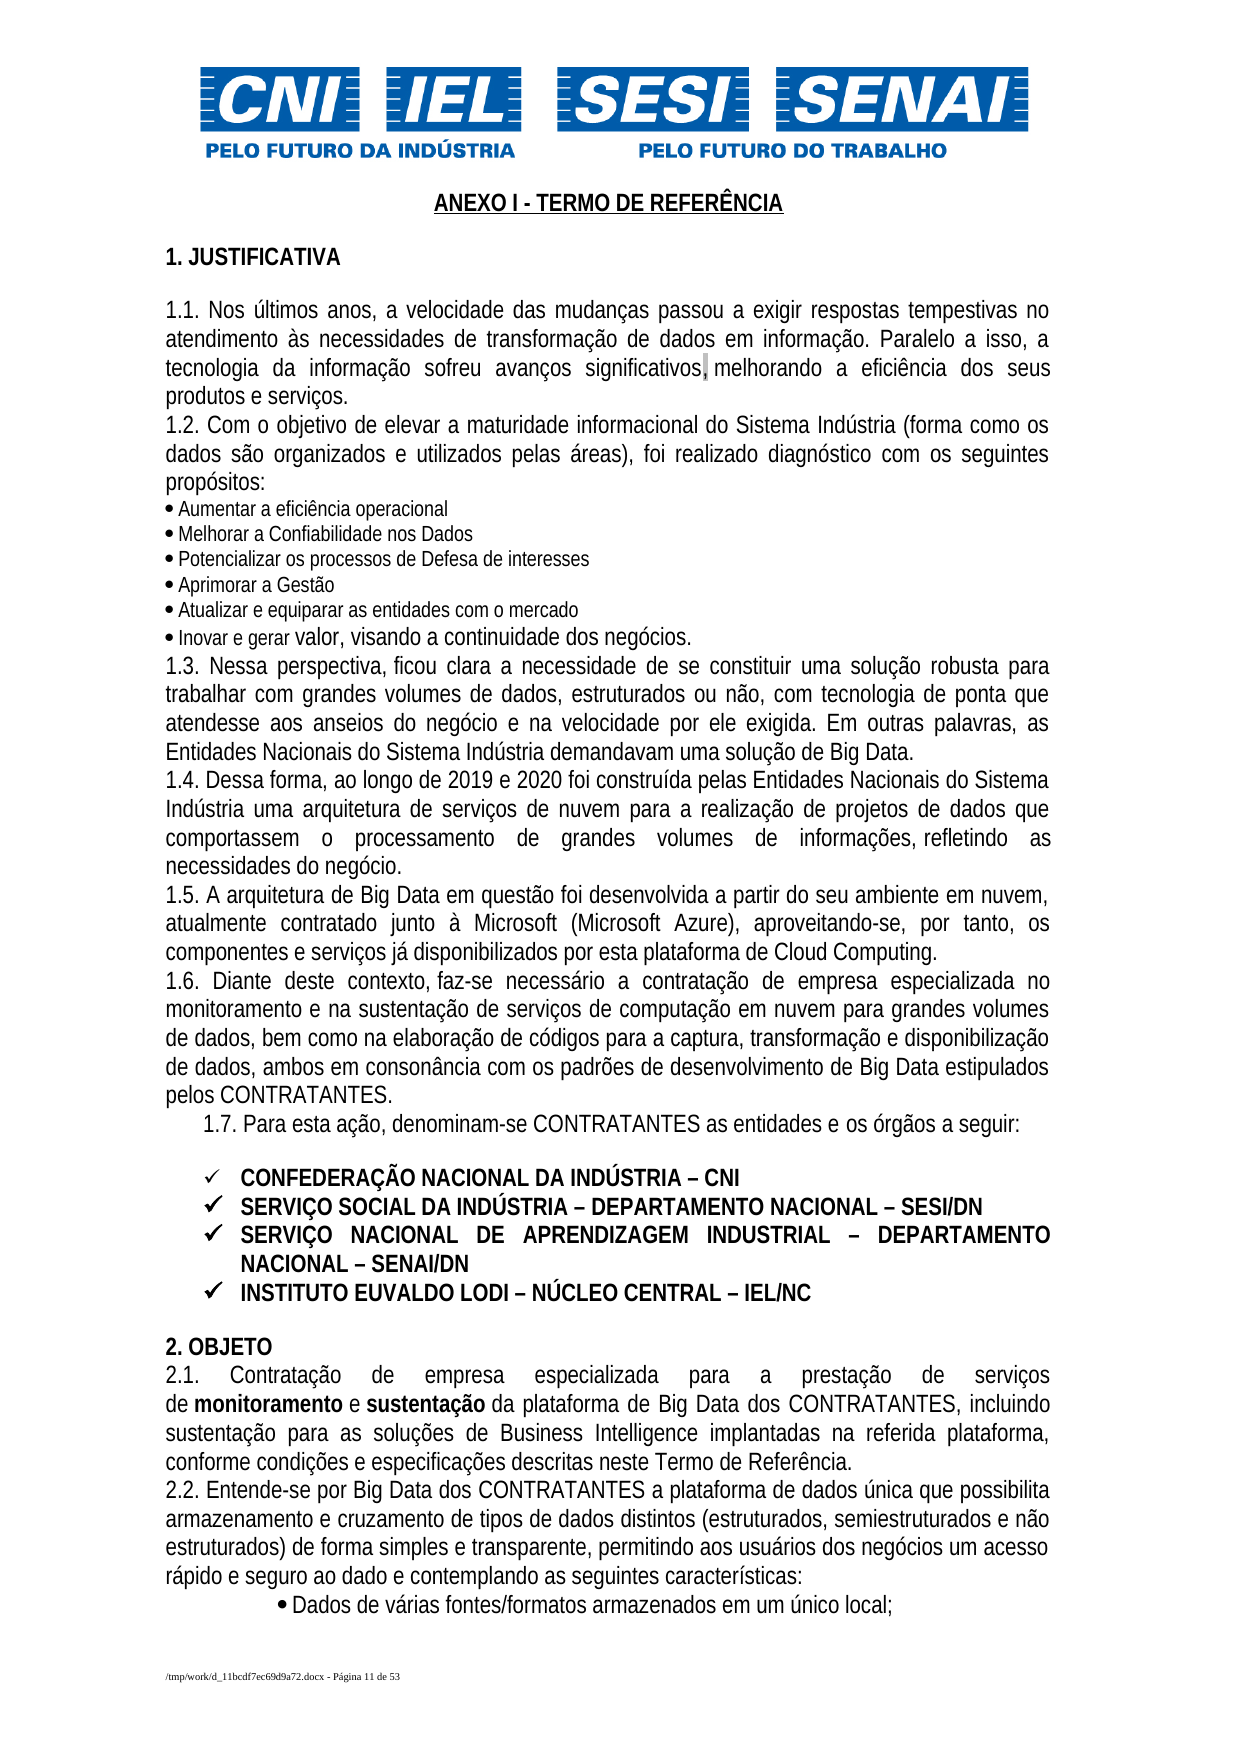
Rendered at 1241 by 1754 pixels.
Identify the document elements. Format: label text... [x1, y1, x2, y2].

text 1.1. Nos últimos anos, a velocidade das mudanças passou a exigir respostas tempestivas no atendimento às necessidades de transformação de dados em informação. Paralelo a isso, a tecnologia da informação sofreu avanços significativos, melhorando a eficiência dos seus produtos e serviços. [165, 295, 1051, 410]
text · Aprimorar a Gestão [165, 572, 1051, 597]
text 1.4. Dessa forma, ao longo de 2019 e 2020 foi construída pelas Entidades Nacionais do Sistema Indústria uma arquitetura de serviços de nuvem para a realização de projetos de dados que comportassem o processamento de grandes volumes de informações, refletindo as necessidades do negócio. [165, 765, 1051, 880]
list SERVIÇO NACIONAL DE APRENDIZAGEM INDUSTRIAL – DEPARTAMENTO NACIONAL – SENAI/DN [203, 1220, 1051, 1278]
text 1.5. A arquitetura de Big Data em questão foi desenvolvida a partir do seu ambiente em nuvem, atualmente contratado junto à Microsoft (Microsoft Azure), aproveitando-se, por tanto, os componentes e serviços já disponibilizados por esta plataforma de Cloud Computing. [165, 880, 1051, 966]
text · Potencializar os processos de Defesa de interesses [165, 546, 1051, 572]
text 1.2. Com o objetivo de elevar a maturidade informacional do Sistema Indústria (forma como os dados são organizados e utilizados pelas áreas), foi realizado diagnóstico com os seguintes propósitos: [165, 410, 1051, 496]
text · Atualizar e equiparar as entidades com o mercado [165, 597, 1051, 622]
text · Dados de várias fontes/formatos armazenados em um único local; [278, 1590, 1051, 1618]
text · Melhorar a Confiabilidade nos Dados [165, 521, 1051, 546]
picture [190, 53, 1041, 162]
list INSTITUTO EUVALDO LODI – NÚCLEO CENTRAL – IEL/NC [203, 1278, 1051, 1307]
text 1.3. Nessa perspectiva, ficou clara a necessidade de se constituir uma solução robusta para trabalhar com grandes volumes de dados, estruturados ou não, com tecnologia de ponta que atendesse aos anseios do negócio e na velocidade por ele exigida. Em outras palavras, as Entidades Nacionais do Sistema Indústria demandavam uma solução de Big Data. [165, 651, 1051, 765]
text 1. JUSTIFICATIVA [165, 242, 1051, 270]
text · Inovar e gerar valor, visando a continuidade dos negócios. [165, 622, 1051, 651]
text 1.6. Diante deste contexto, faz-se necessário a contratação de empresa especializada no monitoramento e na sustentação de serviços de computação em nuvem para grandes volumes de dados, bem como na elaboração de códigos para a captura, transformação e disponibilização de dados, ambos em consonância com os padrões de desenvolvimento de Big Data estipulados pelos CONTRATANTES. [165, 966, 1051, 1109]
text · Aumentar a eficiência operacional [165, 496, 1051, 521]
text 2.2. Entende-se por Big Data dos CONTRATANTES a plataforma de dados única que possibilita armazenamento e cruzamento de tipos de dados distintos (estruturados, semiestruturados e não estruturados) de forma simples e transparente, permitindo aos usuários dos negócios um acesso rápido e seguro ao dado e contemplando as seguintes características: [165, 1475, 1051, 1590]
text ANEXO I - TERMO DE REFERÊNCIA [165, 188, 1051, 216]
text 2.1. Contratação de empresa especializada para a prestação de serviços de monitoramento e sustentação da plataforma de Big Data dos CONTRATANTES, incluindo sustentação para as soluções de Business Intelligence implantadas na referida plataforma, conforme condições e especificações descritas neste Termo de Referência. [165, 1361, 1051, 1475]
list SERVIÇO SOCIAL DA INDÚSTRIA – DEPARTAMENTO NACIONAL – SESI/DN [203, 1191, 1051, 1220]
text 1.7. Para esta ação, denominam-se CONTRATANTES as entidades e os órgãos a seguir: [203, 1109, 1051, 1138]
text 2. OBJETO [165, 1332, 1051, 1361]
list CONFEDERAÇÃO NACIONAL DA INDÚSTRIA – CNI [203, 1163, 1051, 1191]
